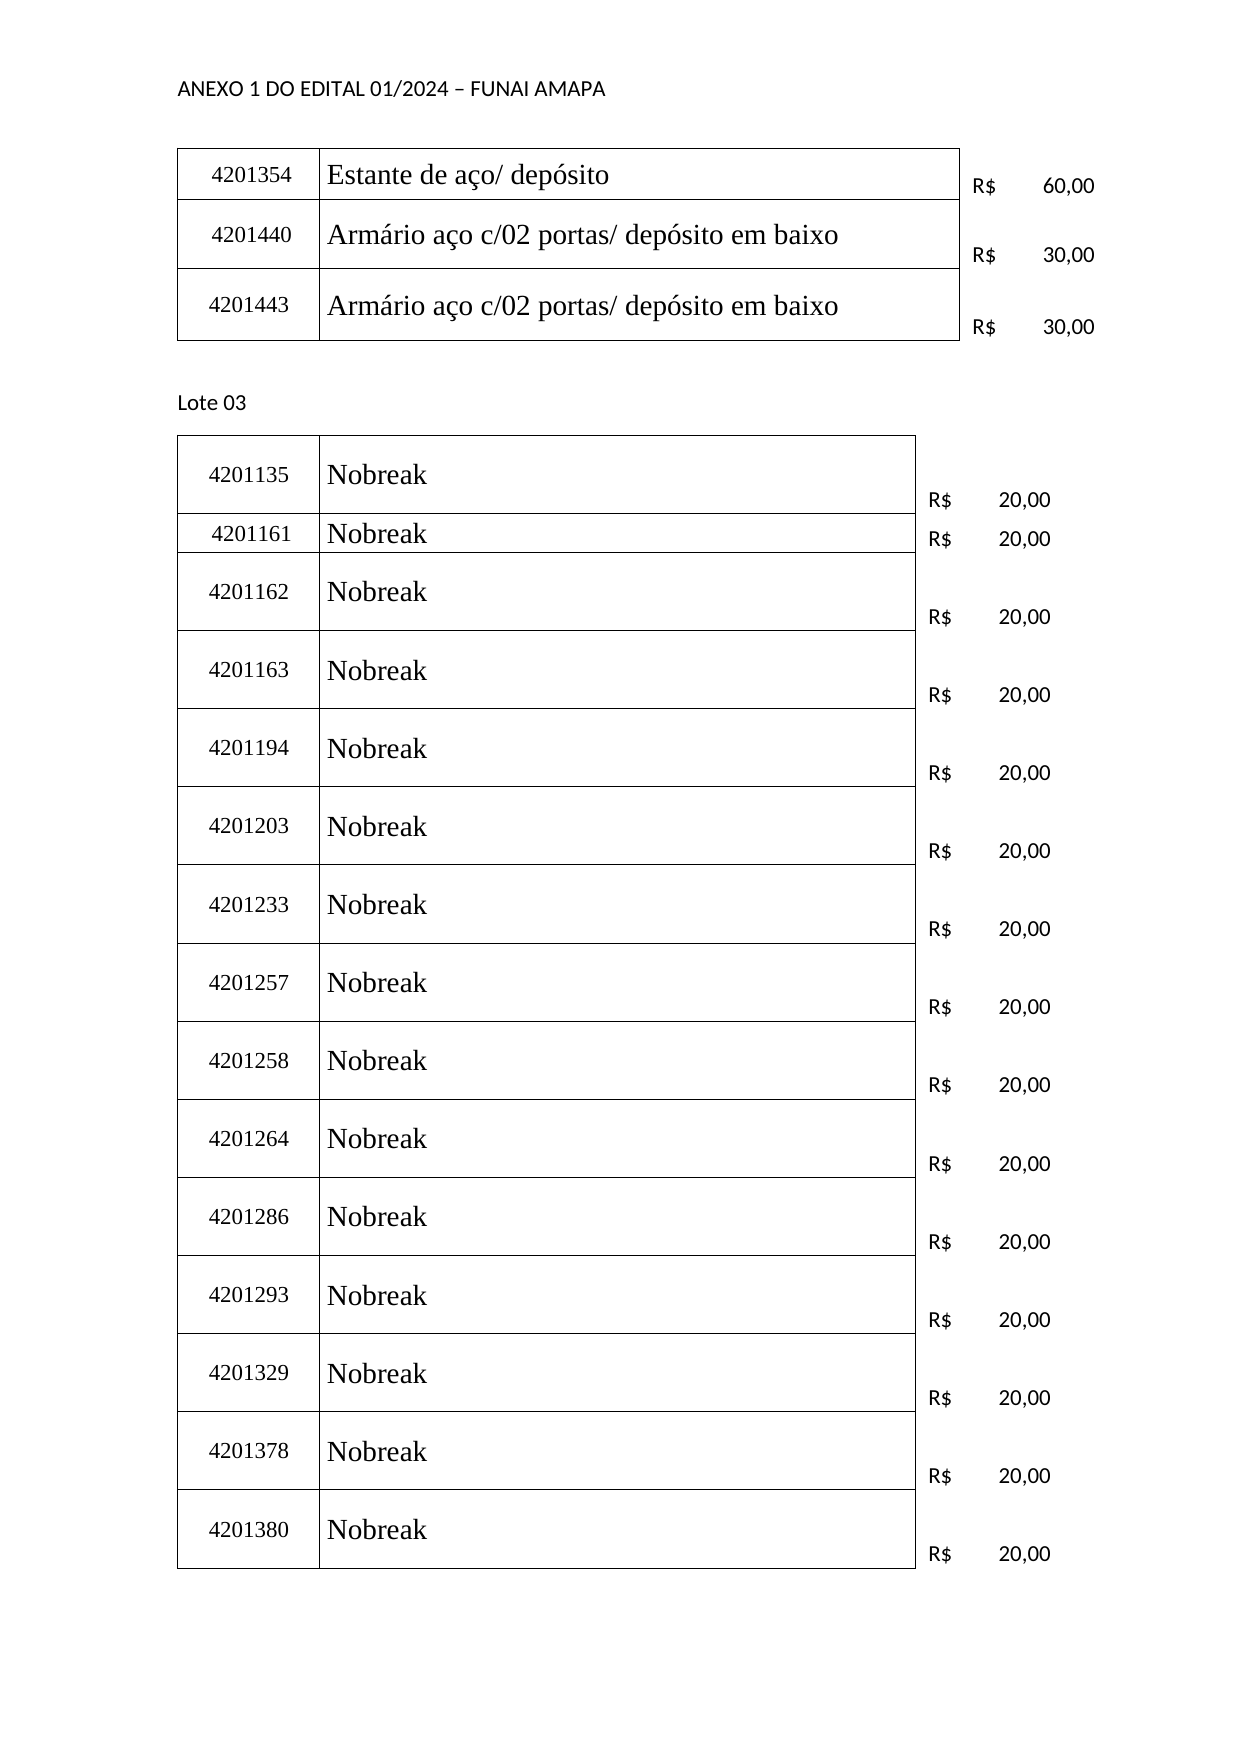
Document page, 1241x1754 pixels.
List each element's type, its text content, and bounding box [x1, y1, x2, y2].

table_cell R$ 30,00 [960, 199, 1167, 268]
table_cell Nobreak [320, 631, 915, 708]
table_cell Nobreak [320, 787, 915, 864]
table_cell R$ 20,00 [916, 1099, 1167, 1177]
table_cell R$ 20,00 [916, 1411, 1167, 1489]
table_cell R$ 20,00 [916, 1255, 1167, 1333]
table_cell Nobreak [320, 514, 915, 552]
table_cell Nobreak [320, 709, 915, 786]
table_cell R$ 20,00 [916, 630, 1167, 708]
table_cell 4201443 [178, 269, 319, 340]
table_cell 4201162 [178, 553, 319, 630]
table_cell R$ 20,00 [916, 864, 1167, 942]
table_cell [320, 269, 959, 340]
table_header 4201135 [178, 436, 319, 513]
table_cell 4201440 [178, 200, 319, 268]
table_cell Nobreak [320, 1256, 915, 1333]
table_header R$ 20,00 [916, 435, 1167, 513]
table_cell Nobreak [320, 1022, 915, 1099]
table_cell 4201203 [178, 787, 319, 864]
table_cell 4201264 [178, 1100, 319, 1177]
table_cell Nobreak [320, 944, 915, 1021]
table_cell R$ 60,00 [960, 148, 1167, 199]
table_cell Nobreak [320, 1490, 915, 1567]
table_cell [320, 200, 959, 268]
table_cell 4201329 [178, 1334, 319, 1411]
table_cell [320, 149, 959, 199]
table_cell 4201258 [178, 1022, 319, 1099]
table_cell Nobreak [320, 553, 915, 630]
table_cell R$ 20,00 [916, 1021, 1167, 1099]
table_cell 4201257 [178, 944, 319, 1021]
table_cell Nobreak [320, 1412, 915, 1489]
table_cell R$ 30,00 [960, 268, 1167, 340]
table_cell 4201161 [178, 514, 319, 552]
table_cell R$ 20,00 [916, 1333, 1167, 1411]
table_cell 4201380 [178, 1490, 319, 1567]
table_cell 4201194 [178, 709, 319, 786]
table_cell 4201233 [178, 865, 319, 942]
table_cell Nobreak [320, 1100, 915, 1177]
table_cell R$ 20,00 [916, 1177, 1167, 1255]
table_cell Nobreak [320, 1178, 915, 1255]
table_cell Nobreak [320, 1334, 915, 1411]
text Lote 03 [177, 388, 1152, 416]
table_cell 4201286 [178, 1178, 319, 1255]
table_cell R$ 20,00 [916, 552, 1167, 630]
table_cell 4201354 [178, 149, 319, 199]
table_cell 4201163 [178, 631, 319, 708]
table_cell R$ 20,00 [916, 1489, 1167, 1567]
table_cell R$ 20,00 [916, 786, 1167, 864]
table_cell R$ 20,00 [916, 943, 1167, 1021]
table_cell R$ 20,00 [916, 513, 1167, 552]
table_header Nobreak [320, 436, 915, 513]
table_cell Nobreak [320, 865, 915, 942]
table_cell 4201378 [178, 1412, 319, 1489]
table_cell 4201293 [178, 1256, 319, 1333]
table_cell R$ 20,00 [916, 708, 1167, 786]
